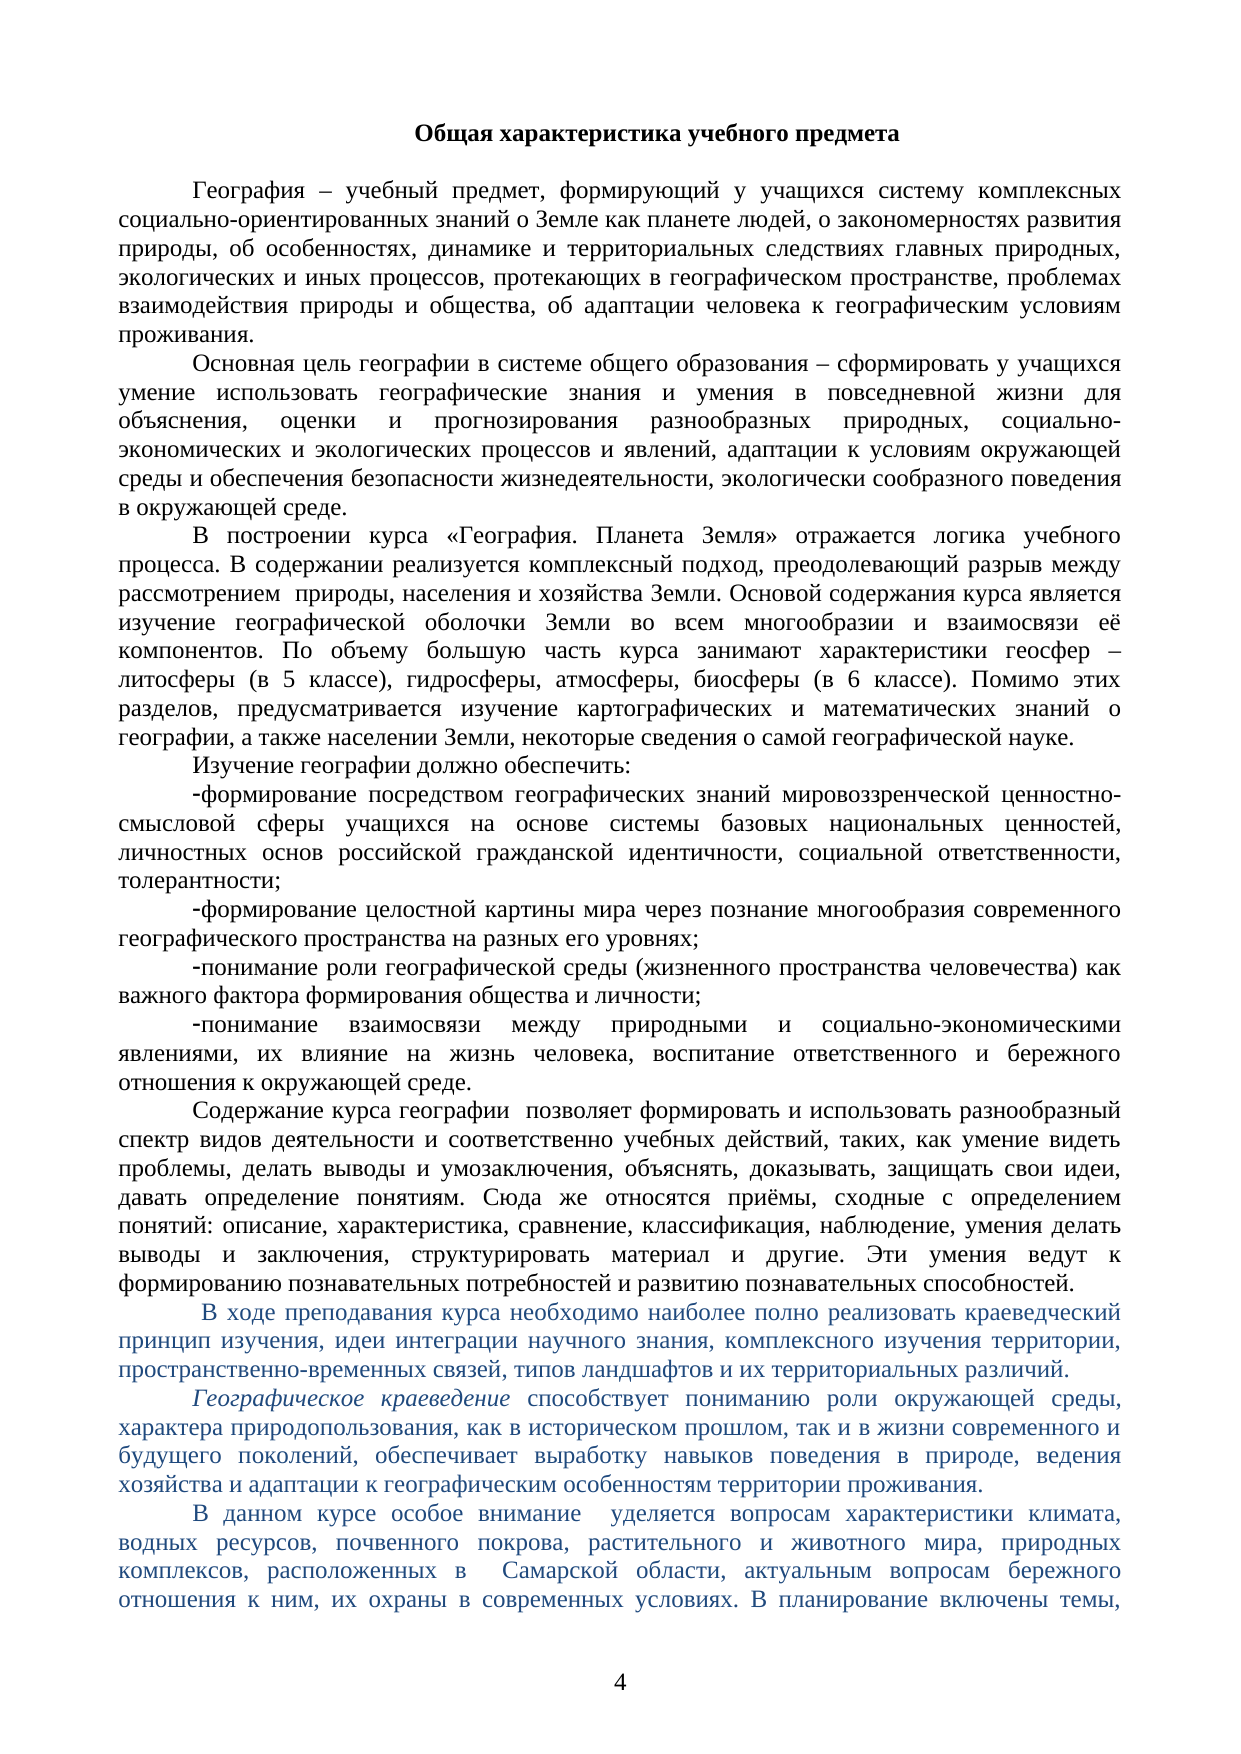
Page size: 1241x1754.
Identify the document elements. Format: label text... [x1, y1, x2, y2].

list понимание взаимосвязи между природными и социально-экономическими явлениями, их влияние на жизнь человека, воспитание ответственного и бережного отношения к окружающей среде. [118, 1009, 1122, 1096]
text Основная цель географии в системе общего образования – сформировать у учащихся умение использовать географические знания и умения в повседневной жизни для объяснения, оценки и прогнозирования разнообразных природных, социально-экономических и экологических процессов и явлений, адаптации к условиям окружающей среды и обеспечения безопасности жизнедеятельности, экологически сообразного поведения в окружающей среде. [118, 348, 1122, 521]
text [118, 1498, 1122, 1613]
list понимание роли географической среды (жизненного пространства человечества) как важного фактора формирования общества и личности; [118, 952, 1122, 1009]
text География – учебный предмет, формирующий у учащихся систему комплексных социально-ориентированных знаний о Земле как планете людей, о закономерностях развития природы, об особенностях, динамике и территориальных следствиях главных природных, экологических и иных процессов, протекающих в географическом пространстве, проблемах взаимодействия природы и общества, об адаптации человека к географическим условиям проживания. [118, 176, 1122, 348]
text Географическое краеведение способствует пониманию роли окружающей среды, характера природопользования, как в историческом прошлом, так и в жизни современного и будущего поколений, обеспечивает выработку навыков поведения в природе, ведения хозяйства и адаптации к географическим особенностям территории проживания. [118, 1383, 1122, 1498]
text В ходе преподавания курса необходимо наиболее полно реализовать краеведческий принцип изучения, идеи интеграции научного знания, комплексного изучения территории, пространственно-временных связей, типов ландшафтов и их территориальных различий. [118, 1297, 1122, 1383]
text Содержание курса географии позволяет формировать и использовать разнообразный спектр видов деятельности и соответственно учебных действий, таких, как умение видеть проблемы, делать выводы и умозаключения, объяснять, доказывать, защищать свои идеи, давать определение понятиям. Сюда же относятся приёмы, сходные с определением понятий: описание, характеристика, сравнение, классификация, наблюдение, умения делать выводы и заключения, структурировать материал и другие. Эти умения ведут к формированию познавательных потребностей и развитию познавательных способностей. [118, 1096, 1122, 1297]
list формирование целостной картины мира через познание многообразия современного географического пространства на разных его уровнях; [118, 894, 1122, 952]
text Общая характеристика учебного предмета [118, 118, 1122, 147]
text Изучение географии должно обеспечить: [118, 751, 1122, 779]
text В построении курса «География. Планета Земля» отражается логика учебного процесса. В содержании реализуется комплексный подход, преодолевающий разрыв между рассмотрением природы, населения и хозяйства Земли. Основой содержания курса является изучение географической оболочки Земли во всем многообразии и взаимосвязи её компонентов. По объему большую часть курса занимают характеристики геосфер – литосферы (в 5 классе), гидросферы, атмосферы, биосферы (в 6 классе). Помимо этих разделов, предусматривается изучение картографических и математических знаний о географии, а также населении Земли, некоторые сведения о самой географической науке. [118, 521, 1122, 751]
list формирование посредством географических знаний мировоззренческой ценностно-смысловой сферы учащихся на основе системы базовых национальных ценностей, личностных основ российской гражданской идентичности, социальной ответственности, толерантности; [118, 779, 1122, 894]
